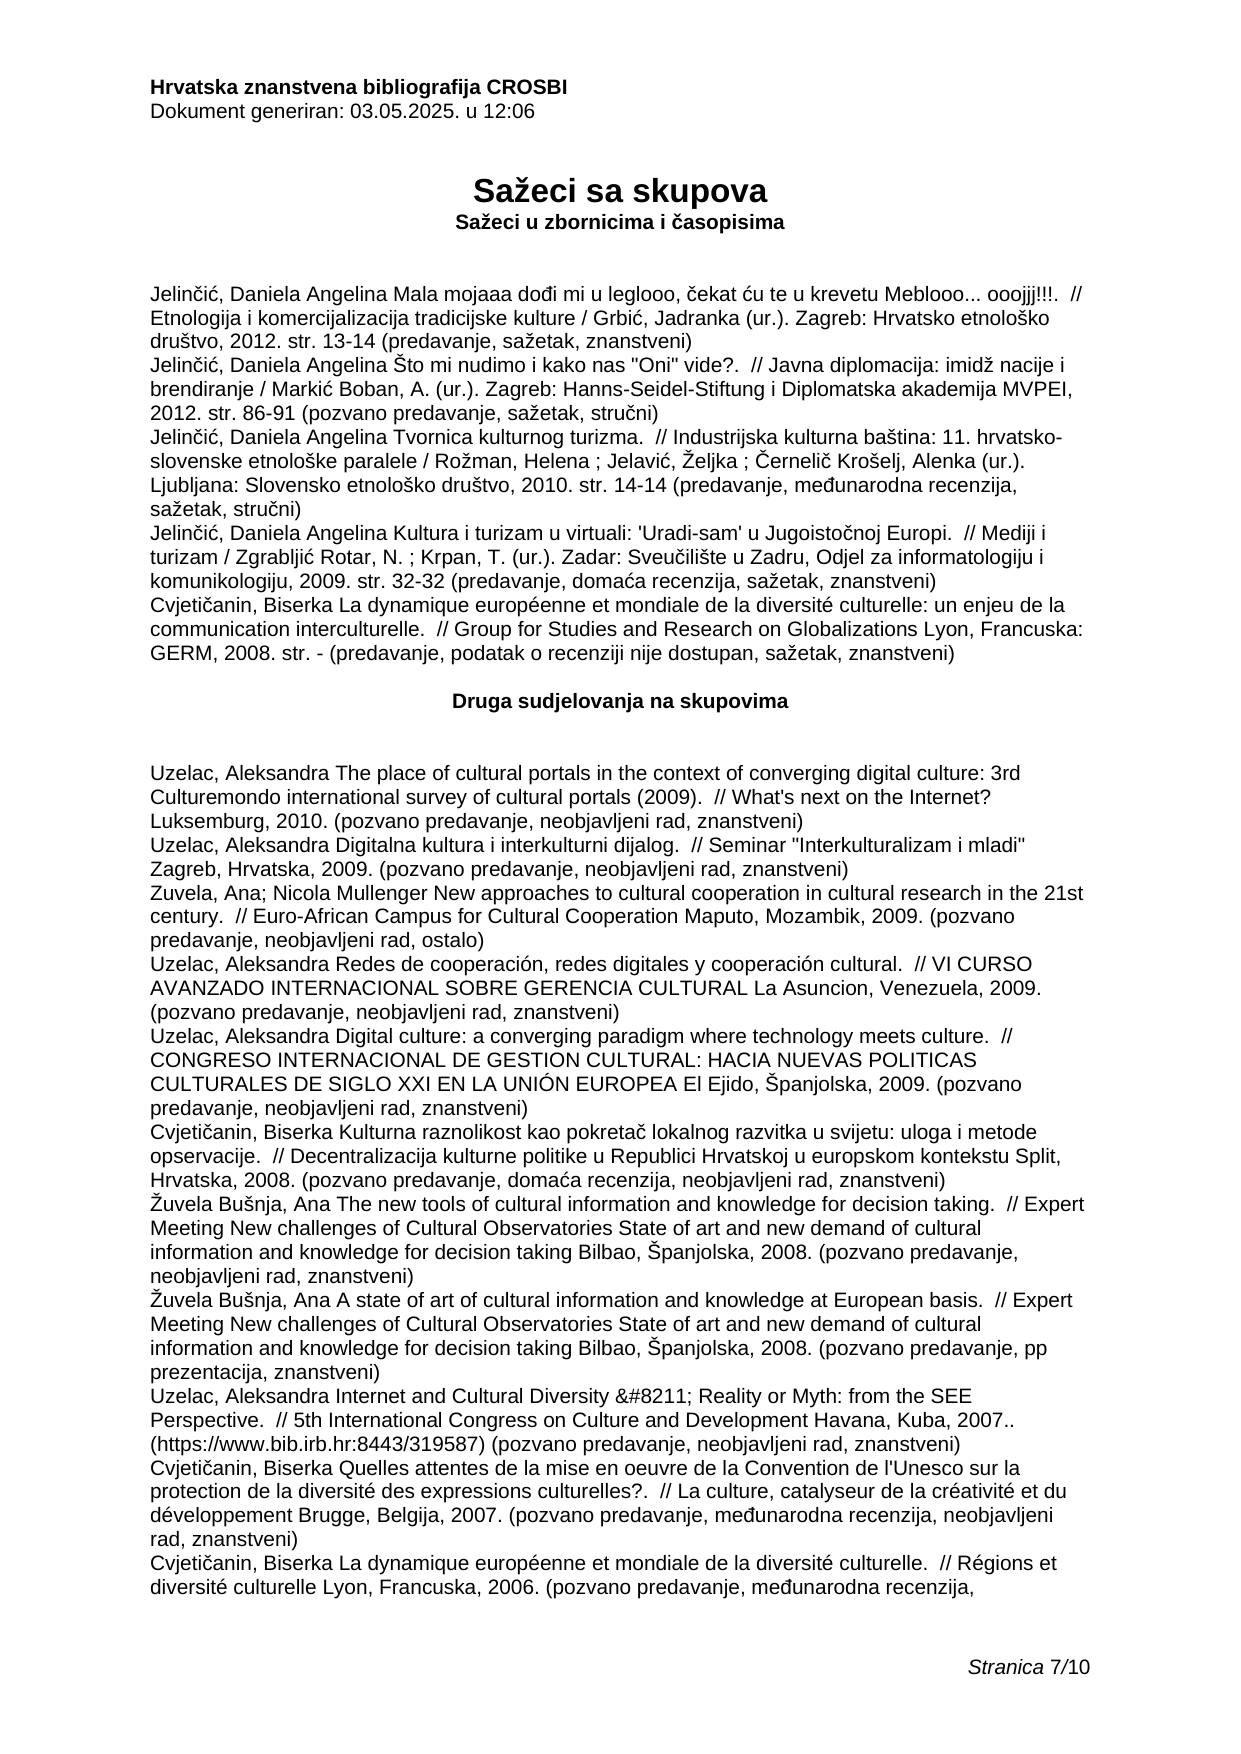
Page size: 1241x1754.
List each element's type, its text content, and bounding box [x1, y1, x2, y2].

subtitle Sažeci sa skupova [150, 171, 1090, 209]
text Cvjetičanin, Biserka [150, 1120, 1090, 1192]
text Zuvela, Ana; Nicola Mullenger [150, 880, 1090, 952]
text Jelinčić, Daniela Angelina [150, 425, 1090, 521]
text Jelinčić, Daniela Angelina [150, 521, 1090, 593]
subtitle Druga sudjelovanja na skupovima [150, 689, 1090, 713]
text Jelinčić, Daniela Angelina [150, 281, 1090, 353]
text Uzelac, Aleksandra [150, 1383, 1090, 1455]
text Cvjetičanin, Biserka [150, 593, 1090, 665]
subtitle Sažeci u zbornicima i časopisima [150, 209, 1090, 233]
text Uzelac, Aleksandra [150, 1024, 1090, 1120]
text Žuvela Bušnja, Ana [150, 1192, 1090, 1288]
text Uzelac, Aleksandra [150, 952, 1090, 1024]
text Jelinčić, Daniela Angelina [150, 353, 1090, 425]
text Uzelac, Aleksandra [150, 761, 1090, 832]
text Žuvela Bušnja, Ana [150, 1288, 1090, 1383]
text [150, 1551, 1090, 1599]
text Uzelac, Aleksandra [150, 832, 1090, 880]
text Cvjetičanin, Biserka [150, 1455, 1090, 1551]
